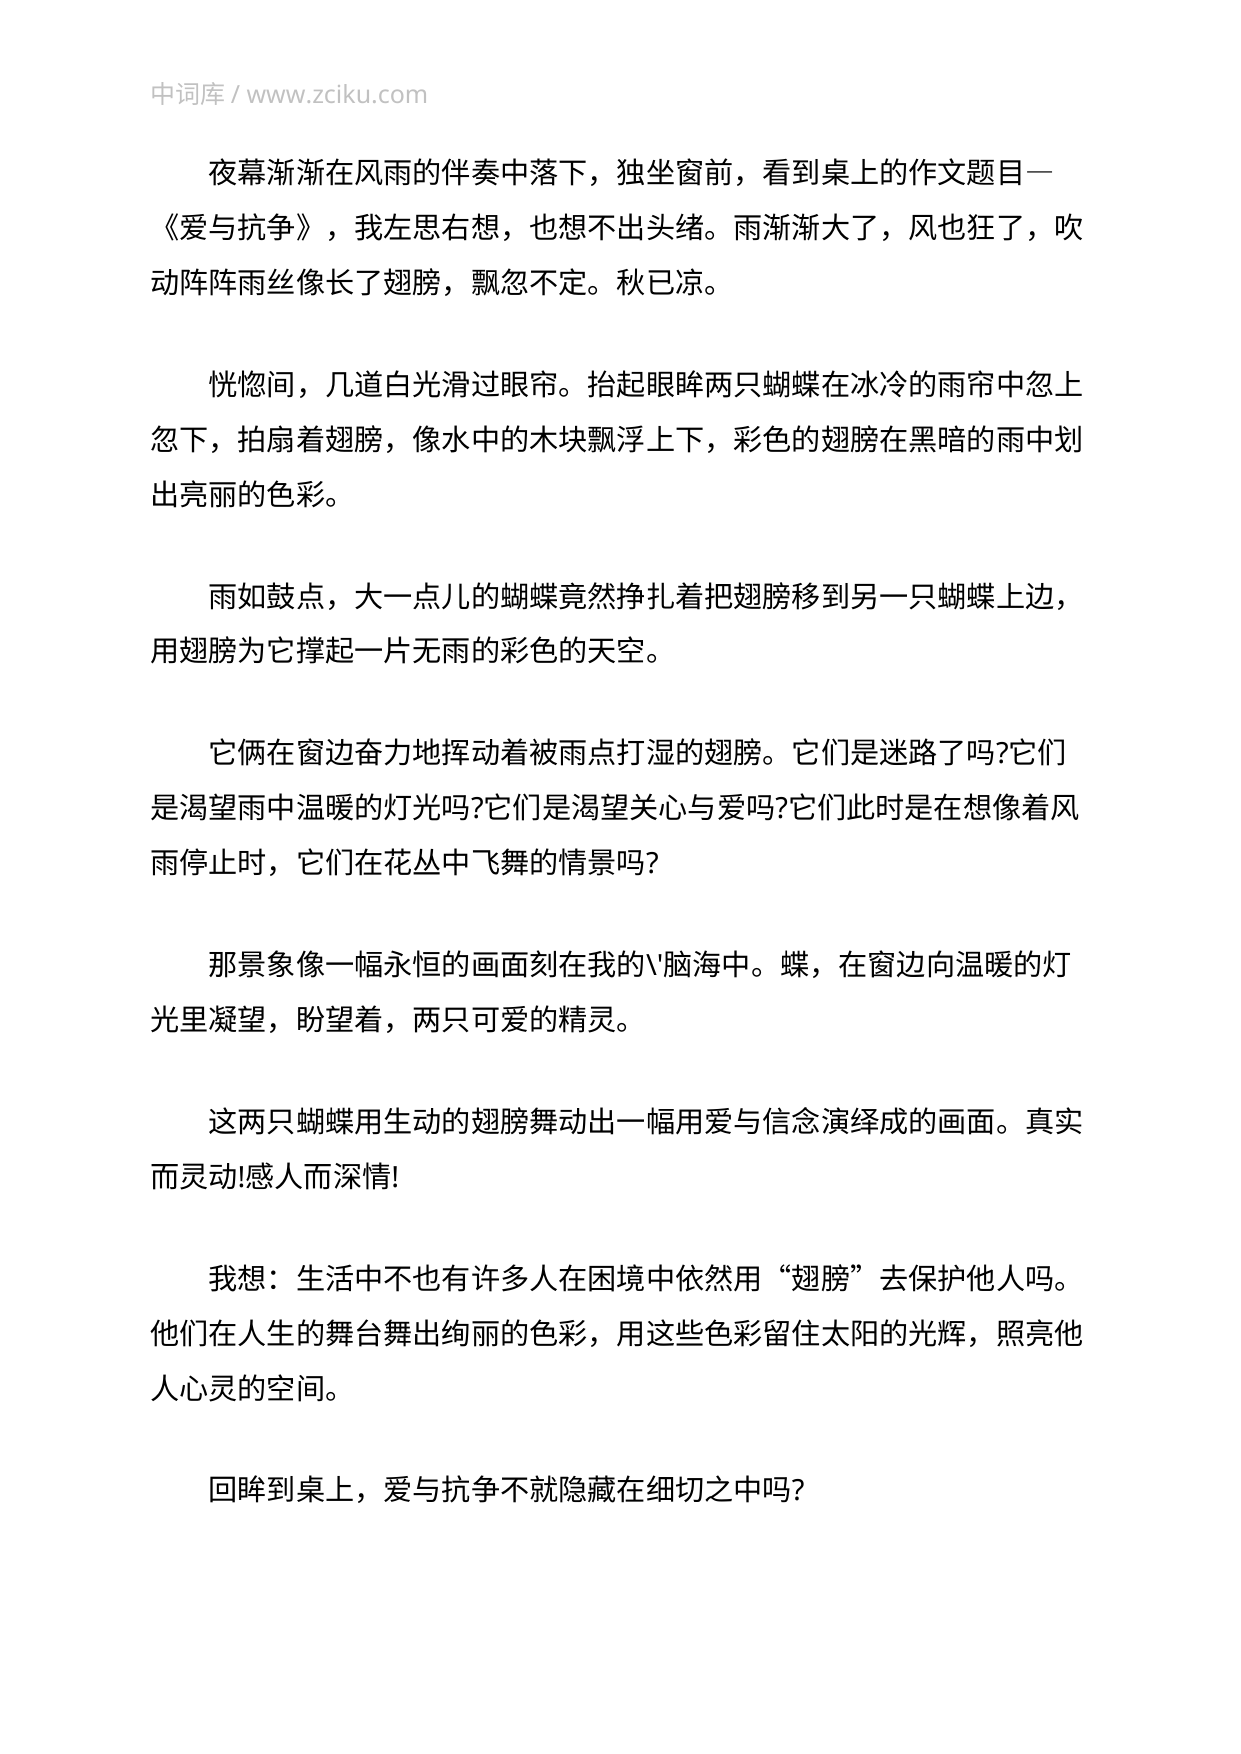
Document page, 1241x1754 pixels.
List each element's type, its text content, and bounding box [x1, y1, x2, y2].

text 这两只蝴蝶用生动的翅膀舞动出一幅用爱与信念演绎成的画面。真实而灵动!感人而深情! [150, 1098, 1090, 1196]
text 那景象像一幅永恒的画面刻在我的\'脑海中。蝶，在窗边向温暖的灯光里凝望，盼望着，两只可爱的精灵。 [150, 942, 1090, 1039]
text 恍惚间，几道白光滑过眼帘。抬起眼眸两只蝴蝶在冰冷的雨帘中忽上忽下，拍扇着翅膀，像水中的木块飘浮上下，彩色的翅膀在黑暗的雨中划出亮丽的色彩。 [150, 362, 1090, 514]
text 我想：生活中不也有许多人在困境中依然用“翅膀”去保护他人吗。他们在人生的舞台舞出绚丽的色彩，用这些色彩留住太阳的光辉，照亮他人心灵的空间。 [150, 1255, 1090, 1407]
text 夜幕渐渐在风雨的伴奏中落下，独坐窗前，看到桌上的作文题目—《爱与抗争》，我左思右想，也想不出头绪。雨渐渐大了，风也狂了，吹动阵阵雨丝像长了翅膀，飘忽不定。秋已凉。 [150, 150, 1090, 302]
text 雨如鼓点，大一点儿的蝴蝶竟然挣扎着把翅膀移到另一只蝴蝶上边，用翅膀为它撑起一片无雨的彩色的天空。 [150, 573, 1090, 670]
text 回眸到桌上，爱与抗争不就隐藏在细切之中吗? [150, 1467, 1090, 1509]
text 它俩在窗边奋力地挥动着被雨点打湿的翅膀。它们是迷路了吗?它们是渴望雨中温暖的灯光吗?它们是渴望关心与爱吗?它们此时是在想像着风雨停止时，它们在花丛中飞舞的情景吗? [150, 730, 1090, 882]
